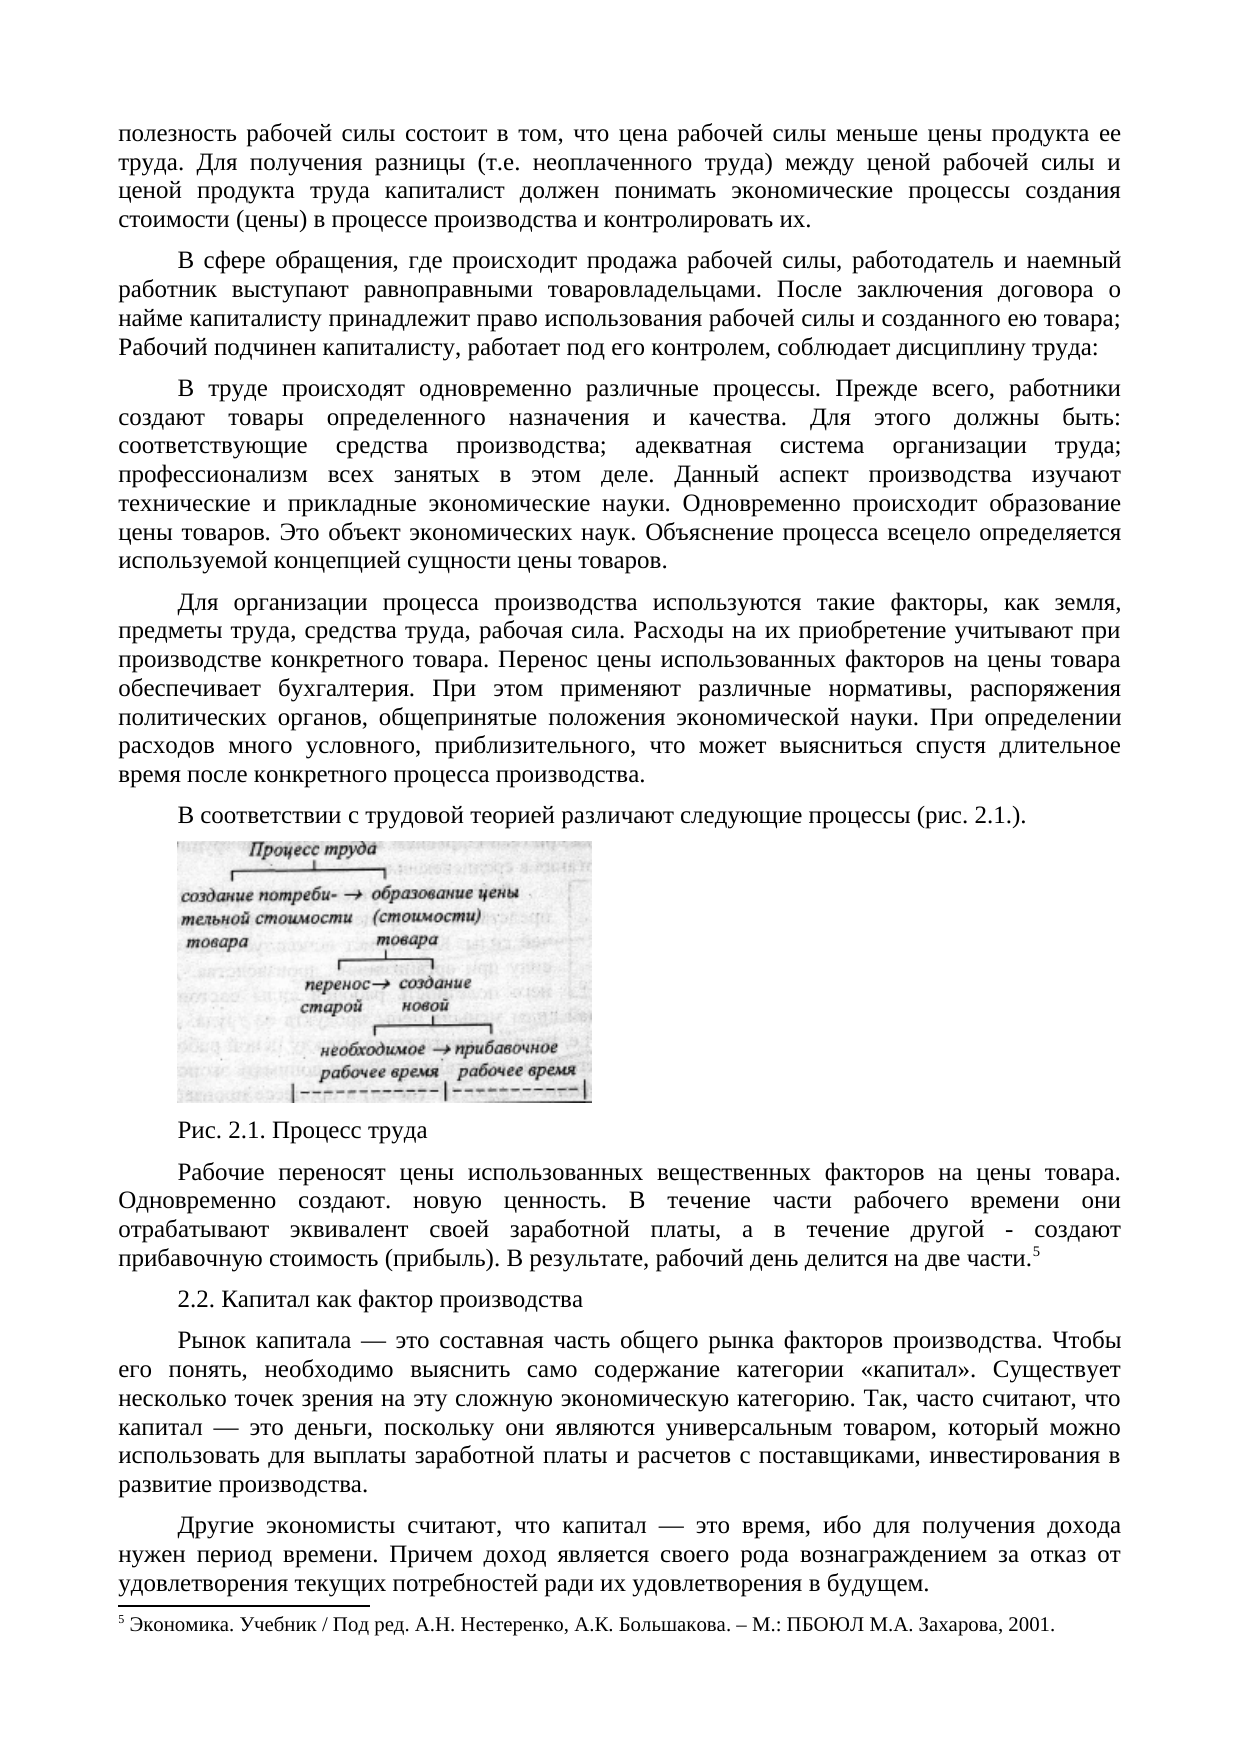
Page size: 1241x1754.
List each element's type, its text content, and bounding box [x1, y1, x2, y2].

text 2.2. Капитал как фактор производства [118, 1284, 1122, 1313]
picture [177, 841, 592, 1103]
text В сфере обращения, где происходит продажа рабочей силы, работодатель и наемный работник выступают равноправными товаровладельцами. После заключения договора о найме капиталисту принадлежит право использования рабочей силы и созданного ею товара; Рабочий подчинен капиталисту, работает под его контролем, соблюдает дисциплину труда: [118, 246, 1122, 361]
text В труде происходят одновременно различные процессы. Прежде всего, работники создают товары определенного назначения и качества. Для этого должны быть: соответствующие средства производства; адекватная система организации труда; профессионализм всех занятых в этом деле. Данный аспект производства изучают технические и прикладные экономические науки. Одновременно происходит образование цены товаров. Это объект экономических наук. Объяснение процесса всецело определяется используемой концепцией сущности цены товаров. [118, 373, 1122, 574]
text Рынок капитала — это составная часть общего рынка факторов производства. Чтобы его понять, необходимо выяснить само содержание категории «капитал». Существует несколько точек зрения на эту сложную экономическую категорию. Так, часто считают, что капитал — это деньги, поскольку они являются универсальным товаром, который можно использовать для выплаты заработной платы и расчетов с поставщиками, инвестирования в развитие производства. [118, 1325, 1122, 1498]
text Рабочие переносят цены использованных вещественных факторов на цены товара. Одновременно создают. новую ценность. В течение части рабочего времени они отрабатывают эквивалент своей заработной платы, а в течение другой - создают прибавочную стоимость (прибыль). В результате, рабочий день делится на две части. [118, 1157, 1122, 1272]
text Для организации процесса производства используются такие факторы, как земля, предметы труда, средства труда, рабочая сила. Расходы на их приобретение учитывают при производстве конкретного товара. Перенос цены использованных факторов на цены товара обеспечивает бухгалтерия. При этом применяют различные нормативы, распоряжения политических органов, общепринятые положения экономической науки. При определении расходов много условного, приблизительного, что может выясниться спустя длительное время после конкретного процесса производства. [118, 587, 1122, 788]
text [118, 118, 1122, 233]
text В соответствии с трудовой теорией различают следующие процессы (рис. 2.1.). [118, 801, 1122, 829]
text Другие экономисты считают, что капитал — это время, ибо для получения дохода нужен период времени. Причем доход является своего рода вознаграждением за отказ от удовлетворения текущих потребностей ради их удовлетворения в будущем. [118, 1510, 1122, 1597]
text Рис. 2.1. Процесс труда [118, 1115, 1122, 1144]
